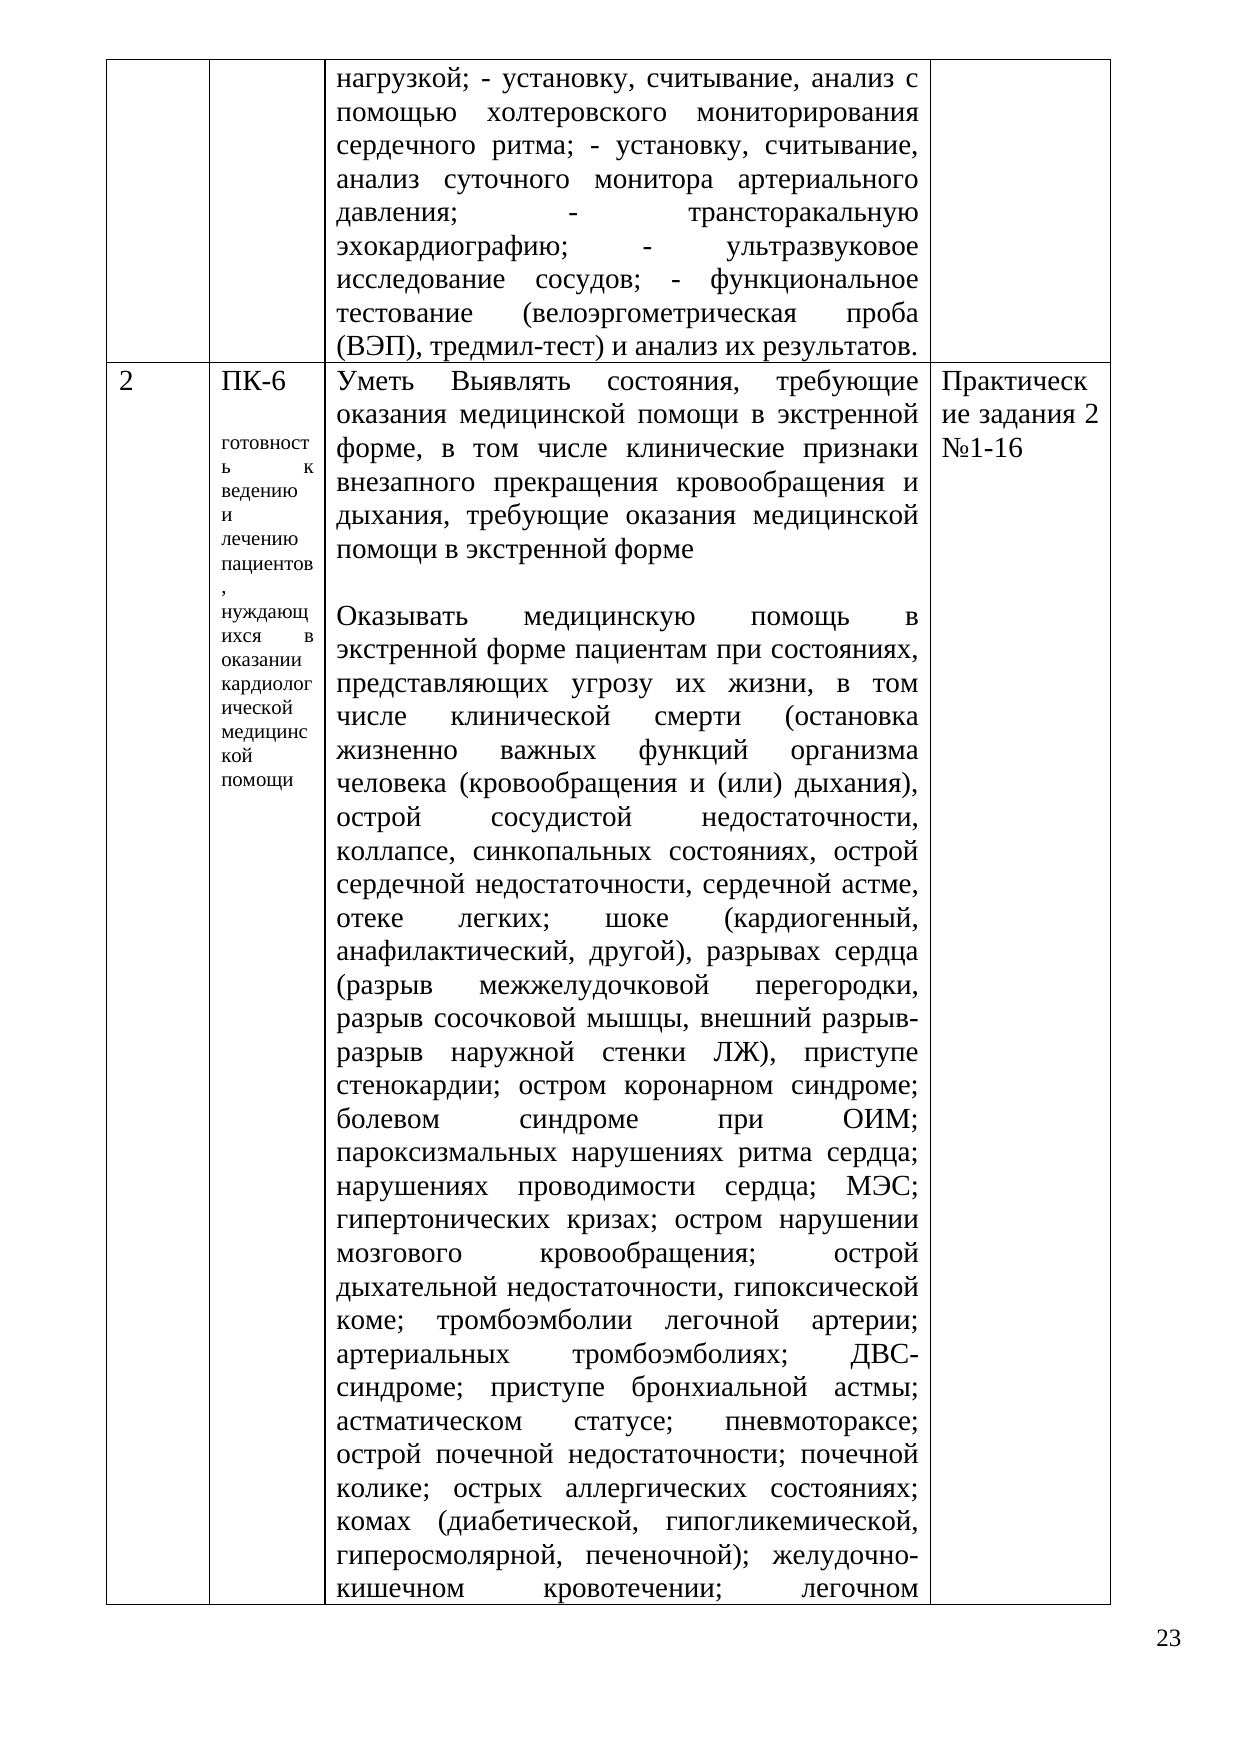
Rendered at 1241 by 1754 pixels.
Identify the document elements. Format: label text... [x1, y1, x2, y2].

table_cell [326, 363, 930, 1604]
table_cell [210, 363, 324, 1604]
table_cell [931, 363, 1110, 1604]
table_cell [931, 60, 1110, 362]
table_cell 2 [107, 363, 209, 1604]
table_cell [326, 60, 930, 362]
